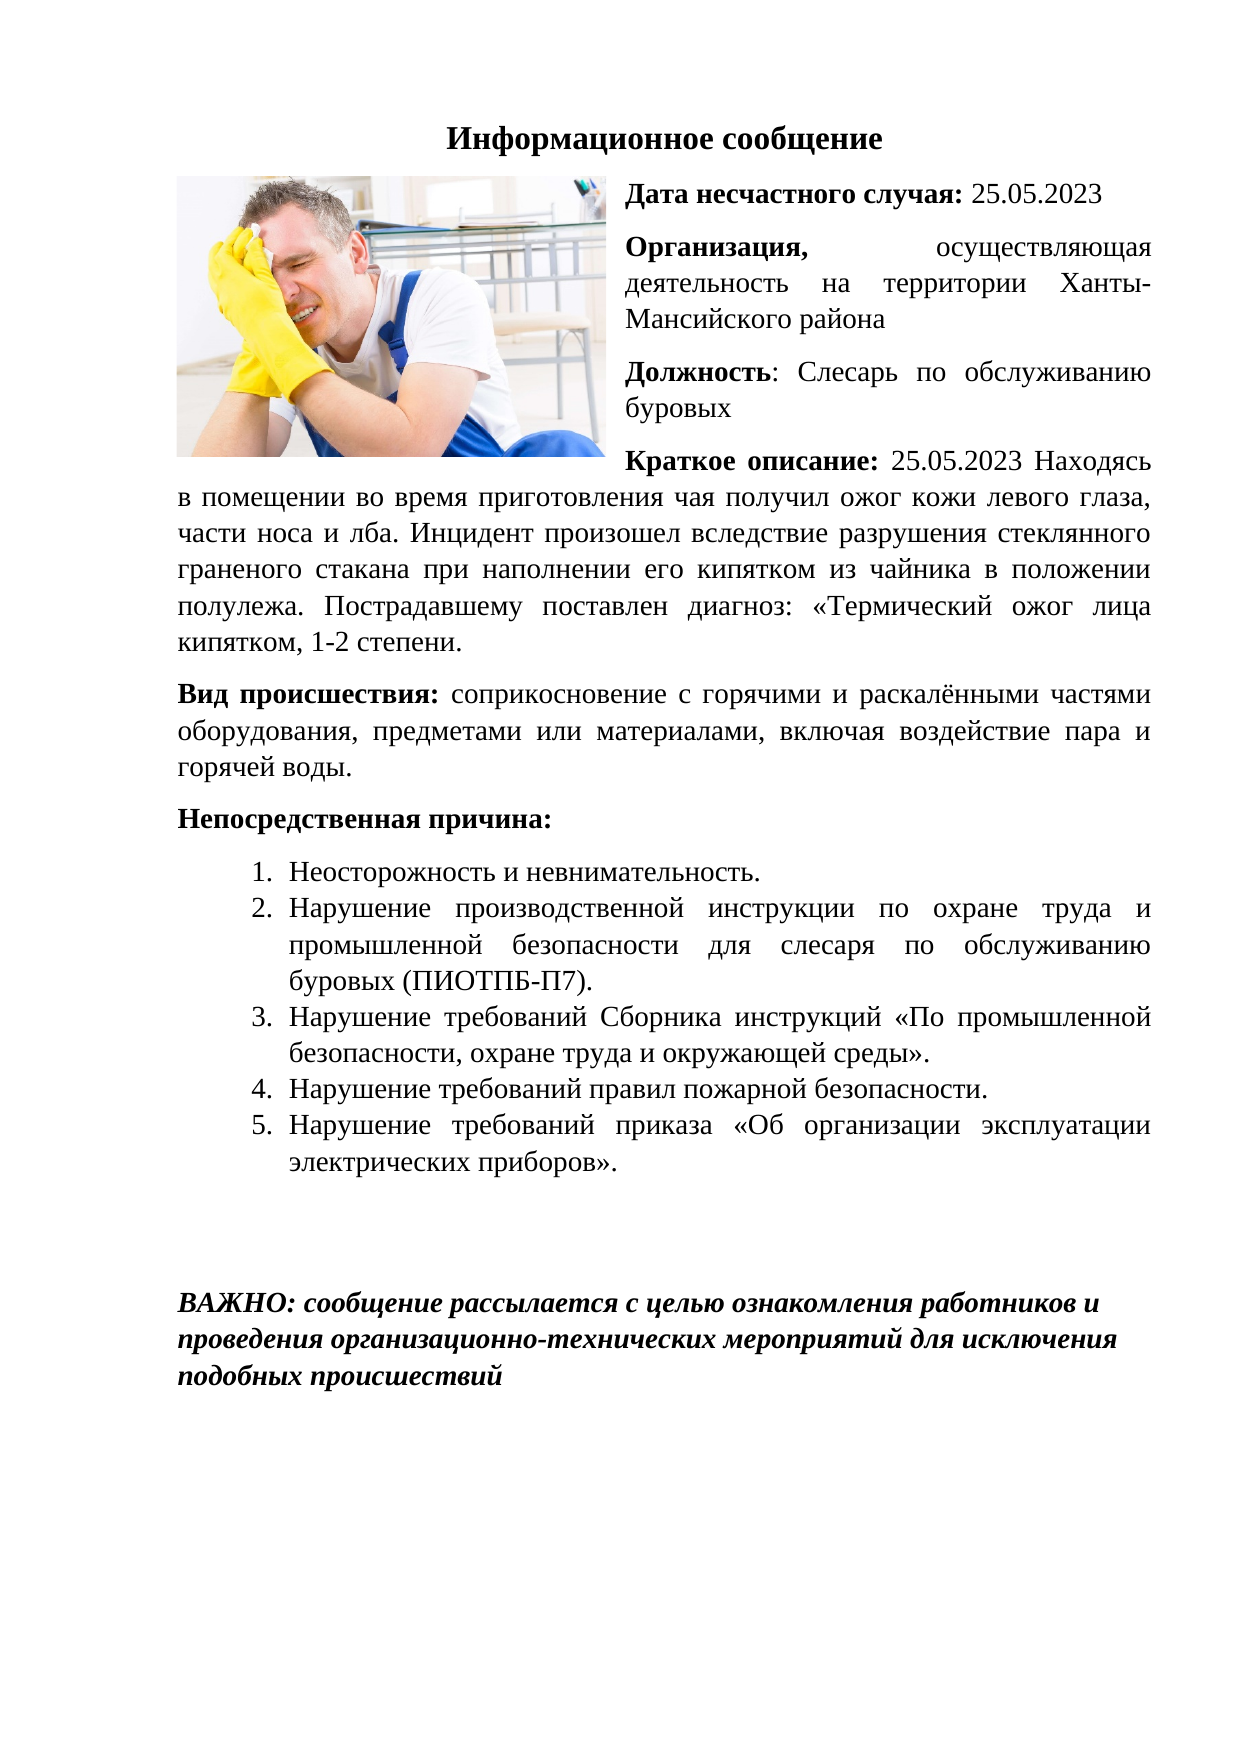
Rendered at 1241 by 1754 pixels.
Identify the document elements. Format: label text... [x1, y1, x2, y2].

list Неосторожность и невнимательность. [251, 854, 1152, 888]
list Нарушение требований правил пожарной безопасности. [251, 1071, 1152, 1105]
text ВАЖНО: сообщение рассылается с целью ознакомления работников и проведения организационно-технических мероприятий для исключения подобных происшествий [177, 1285, 1152, 1391]
text Должность: Слесарь по обслуживанию буровых [607, 354, 1152, 424]
picture [176, 176, 607, 457]
text Информационное сообщение [177, 118, 1152, 156]
text Непосредственная причина: [177, 802, 1152, 835]
list Нарушение производственной инструкции по охране труда и промышленной безопасности для слесаря по обслуживанию буровых (ПИОТПБ-П7). [251, 891, 1152, 996]
text Дата несчастного случая: 25.05.2023 [607, 176, 1152, 210]
text Краткое описание: 25.05.2023 Находясь в помещении во время приготовления чая получил ожог кожи левого глаза, части носа и лба. Инцидент произошел вследствие разрушения стеклянного граненого стакана при наполнении его кипятком из чайника в положении полулежа. Пострадавшему поставлен диагноз: «Термический ожог лица кипятком, 1-2 степени. [177, 443, 1152, 657]
list Нарушение требований Сборника инструкций «По промышленной безопасности, охране труда и окружающей среды». [251, 999, 1152, 1069]
list Нарушение требований приказа «Об организации эксплуатации электрических приборов». [251, 1107, 1152, 1177]
text Вид происшествия: соприкосновение с горячими и раскалёнными частями оборудования, предметами или материалами, включая воздействие пара и горячей воды. [177, 677, 1152, 782]
text Организация, осуществляющая деятельность на территории Ханты-Мансийского района [607, 229, 1152, 335]
